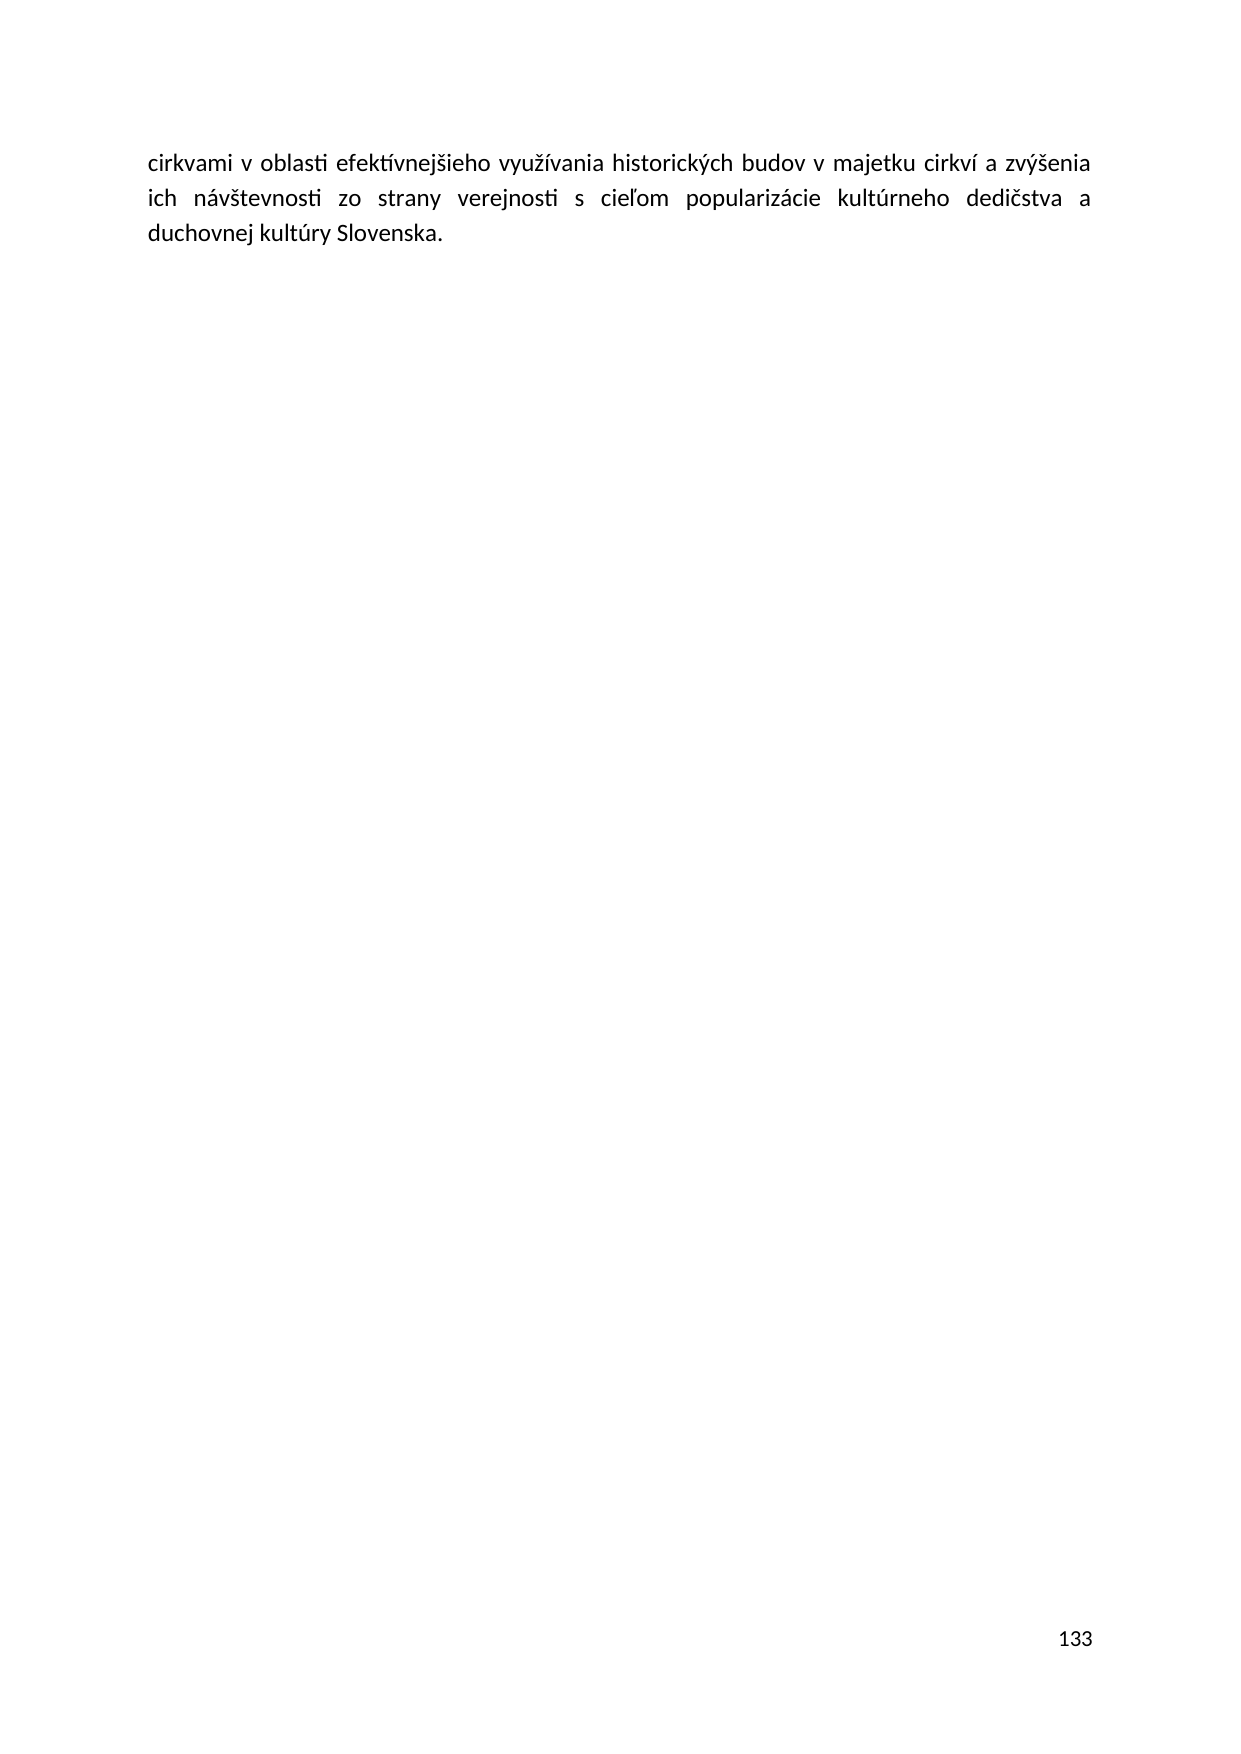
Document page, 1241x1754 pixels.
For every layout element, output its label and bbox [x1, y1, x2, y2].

text [148, 148, 1093, 248]
